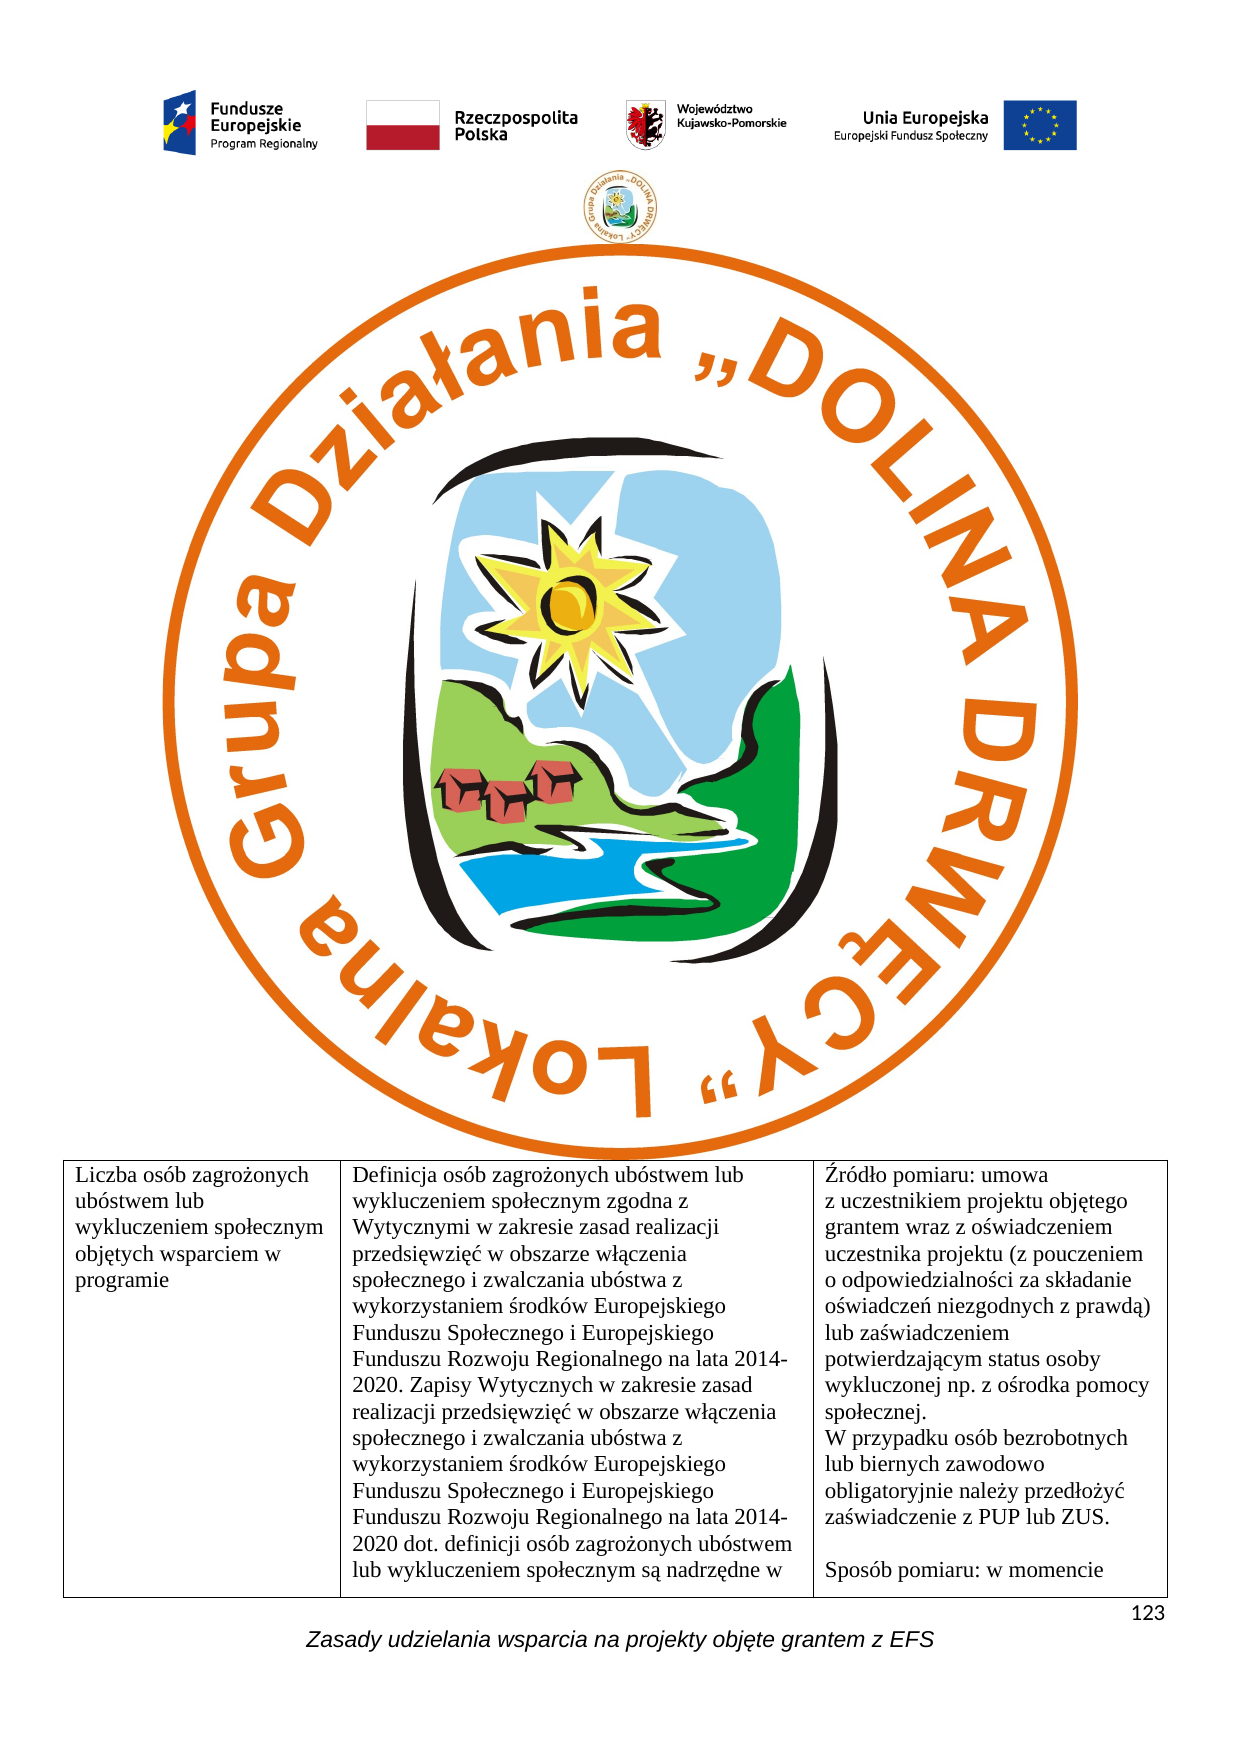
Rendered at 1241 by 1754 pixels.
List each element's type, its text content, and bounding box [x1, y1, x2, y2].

table_cell Źródło pomiaru: umowa z uczestnikiem projektu objętego grantem wraz z oświadczeniem uczestnika projektu (z pouczeniem o odpowiedzialności za składanie oświadczeń niezgodnych z prawdą) lub zaświadczeniem potwierdzającym status osoby wykluczonej np. z ośrodka pomocy społecznej. W przypadku osób bezrobotnych lub biernych zawodowo obligatoryjnie należy przedłożyć zaświadczenie z PUP lub ZUS. Sposób pomiaru: w momencie rozpoczęcia przez uczestnika udziału w projekcie lub w momencie przystąpienia do określonej formy wsparcia w ramach projektu objętego grantem. [814, 1161, 1167, 1597]
picture [147, 73, 1093, 1160]
table_cell Liczba osób zagrożonych ubóstwem lub wykluczeniem społecznym objętych wsparciem w programie [64, 1161, 340, 1597]
